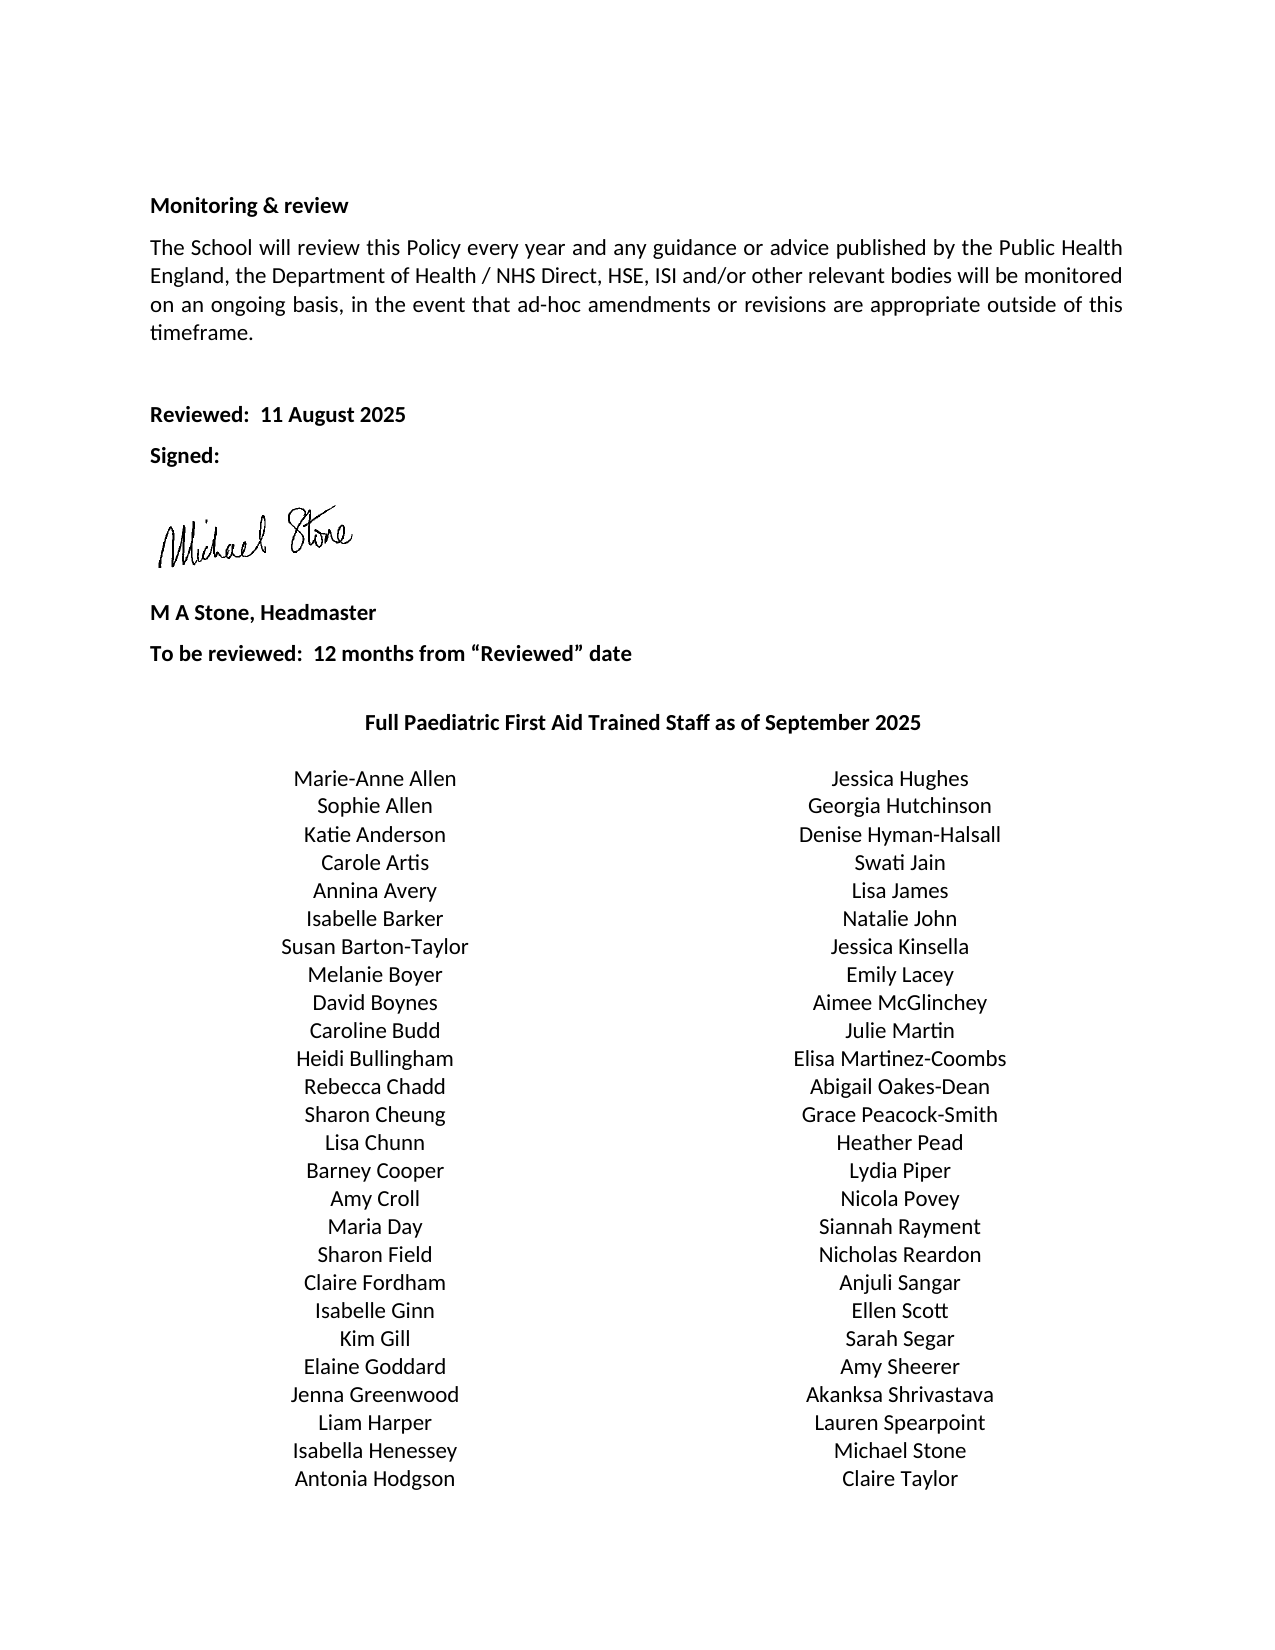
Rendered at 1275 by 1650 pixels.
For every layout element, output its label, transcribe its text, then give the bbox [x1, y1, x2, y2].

text Jenna Greenwood [150, 1380, 600, 1408]
text Aimee McGlinchey [675, 988, 1125, 1016]
text Amy Croll [150, 1184, 600, 1212]
text Grace Peacock-Smith [675, 1100, 1125, 1128]
text Melanie Boyer [150, 960, 600, 988]
text Akanksa Shrivastava [675, 1380, 1125, 1408]
text Elisa Martinez-Coombs [675, 1044, 1125, 1072]
text Sharon Cheung [150, 1100, 600, 1128]
text Full Paediatric First Aid Trained Staff as of September 2025 [162, 708, 1125, 736]
text Denise Hyman-Halsall [675, 820, 1125, 848]
text David Boynes [150, 988, 600, 1016]
text Heidi Bullingham [150, 1044, 600, 1072]
text Abigail Oakes-Dean [675, 1072, 1125, 1100]
text Marie-Anne Allen [150, 764, 600, 792]
text M A Stone, Headmaster [150, 597, 1125, 626]
text Reviewed: 11 August 2025 [150, 400, 1125, 428]
text Heather Pead [675, 1128, 1125, 1156]
text Siannah Rayment [675, 1212, 1125, 1240]
text Sharon Field [150, 1240, 600, 1268]
text Georgia Hutchinson [675, 792, 1125, 820]
text Emily Lacey [675, 960, 1125, 988]
text Claire Taylor [675, 1464, 1125, 1492]
text Signed: [150, 441, 1125, 469]
text Antonia Hodgson [150, 1464, 600, 1492]
text Amy Sheerer [675, 1352, 1125, 1380]
text Monitoring & review [150, 191, 1125, 219]
text Lydia Piper [675, 1156, 1125, 1184]
text Lisa James [675, 876, 1125, 904]
text Natalie John [675, 904, 1125, 932]
text Isabelle Barker [150, 904, 600, 932]
text Sarah Segar [675, 1324, 1125, 1352]
text Liam Harper [150, 1408, 600, 1436]
text Jessica Hughes [675, 764, 1125, 792]
text Isabelle Ginn [150, 1296, 600, 1324]
text Maria Day [150, 1212, 600, 1240]
text Sophie Allen [150, 792, 600, 820]
text Lauren Spearpoint [675, 1408, 1125, 1436]
text Kim Gill [150, 1324, 600, 1352]
text Claire Fordham [150, 1268, 600, 1296]
text Elaine Goddard [150, 1352, 600, 1380]
text Ellen Scott [675, 1296, 1125, 1324]
text Caroline Budd [150, 1016, 600, 1044]
text Rebecca Chadd [150, 1072, 600, 1100]
text Isabella Henessey [150, 1436, 600, 1464]
text The School will review this Policy every year and any guidance or advice published by the Public Health England, the Department of Health / NHS Direct, HSE, ISI and/or other relevant bodies will be monitored on an ongoing basis, in the event that ad-hoc amendments or revisions are appropriate outside of this timeframe. [150, 232, 1125, 346]
text Swati Jain [675, 848, 1125, 876]
text Michael Stone [675, 1436, 1125, 1464]
text Nicholas Reardon [675, 1240, 1125, 1268]
text To be reviewed: 12 months from “Reviewed” date [150, 638, 1125, 667]
text Lisa Chunn [150, 1128, 600, 1156]
text Anjuli Sangar [675, 1268, 1125, 1296]
text Nicola Povey [675, 1184, 1125, 1212]
text Jessica Kinsella [675, 932, 1125, 960]
text Susan Barton-Taylor [150, 932, 600, 960]
text Katie Anderson [150, 820, 600, 848]
text Julie Martin [675, 1016, 1125, 1044]
text Carole Artis [150, 848, 600, 876]
text Annina Avery [150, 876, 600, 904]
text Barney Cooper [150, 1156, 600, 1184]
